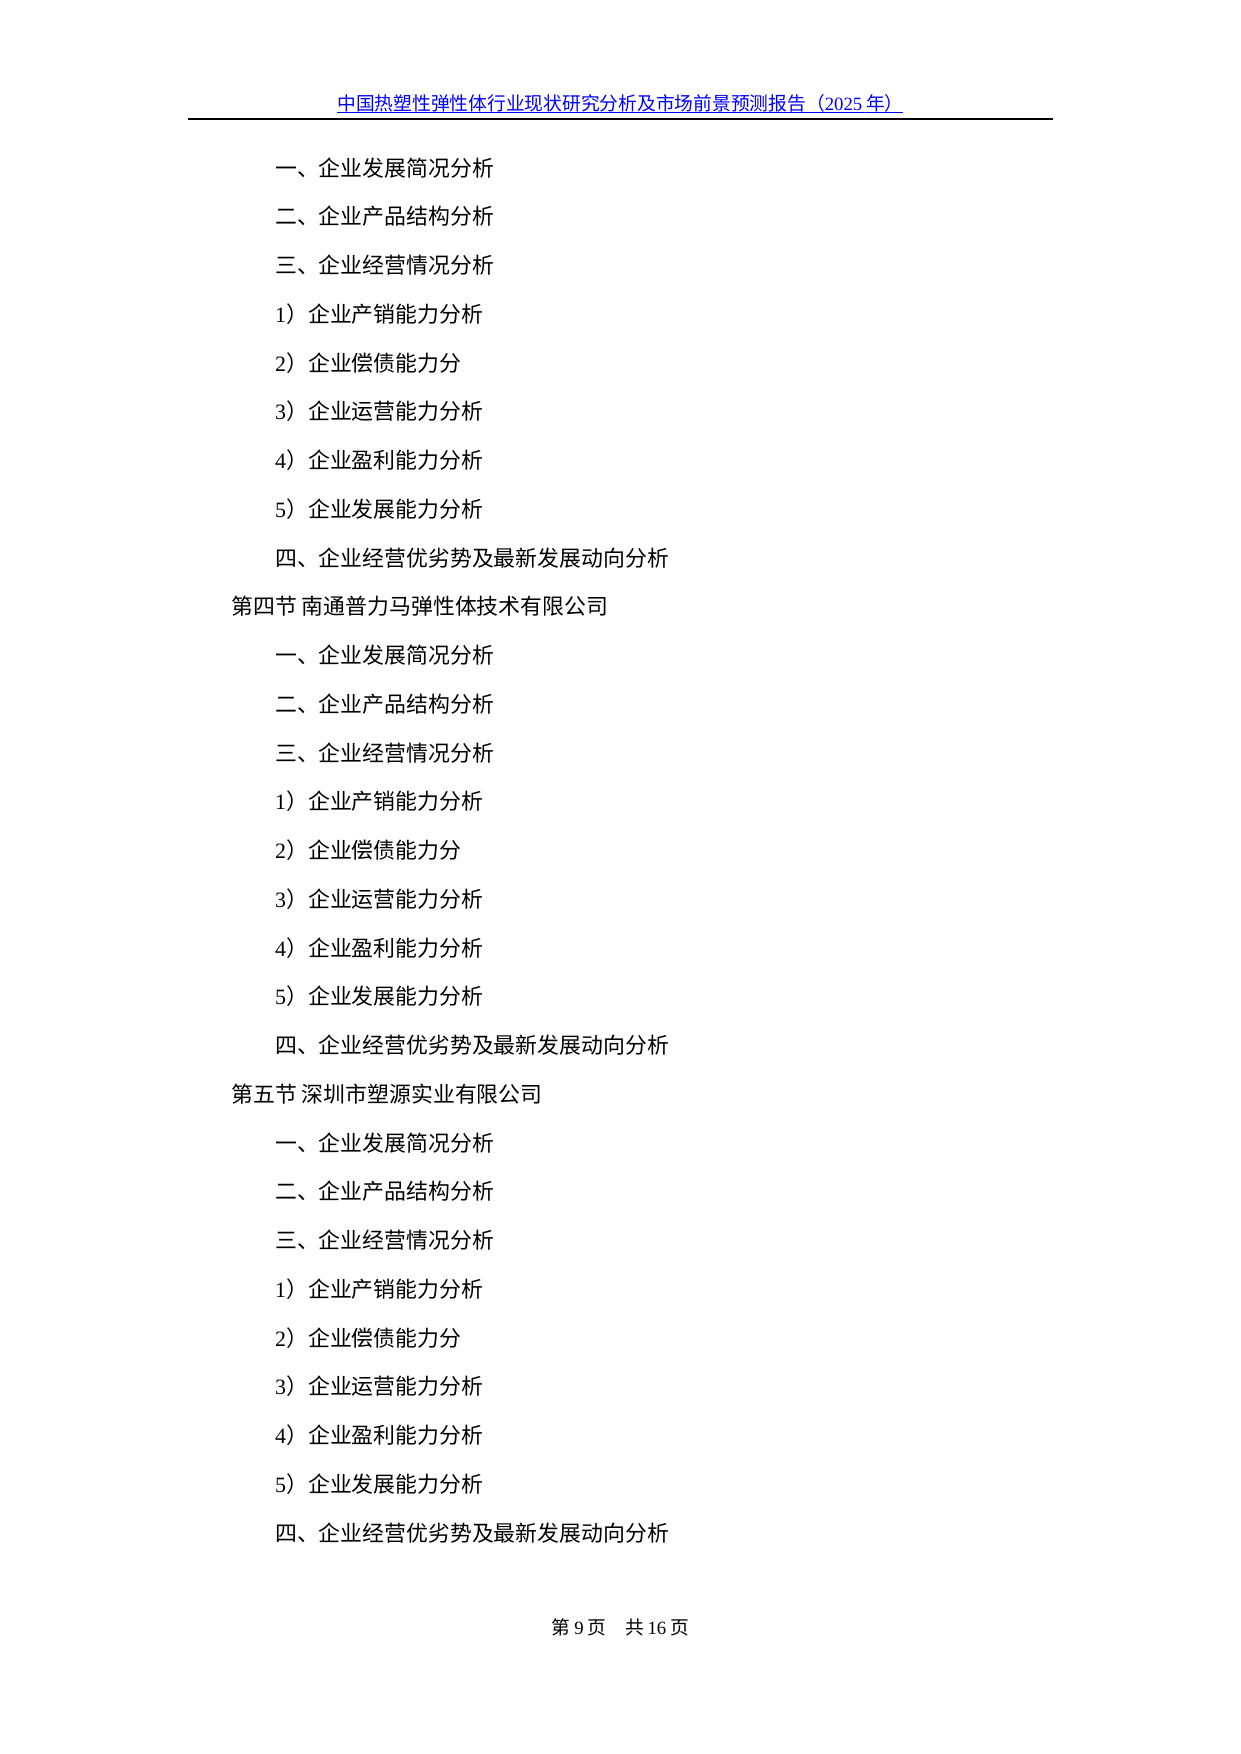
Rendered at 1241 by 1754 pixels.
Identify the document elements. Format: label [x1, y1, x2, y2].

text [187, 150, 1053, 1548]
